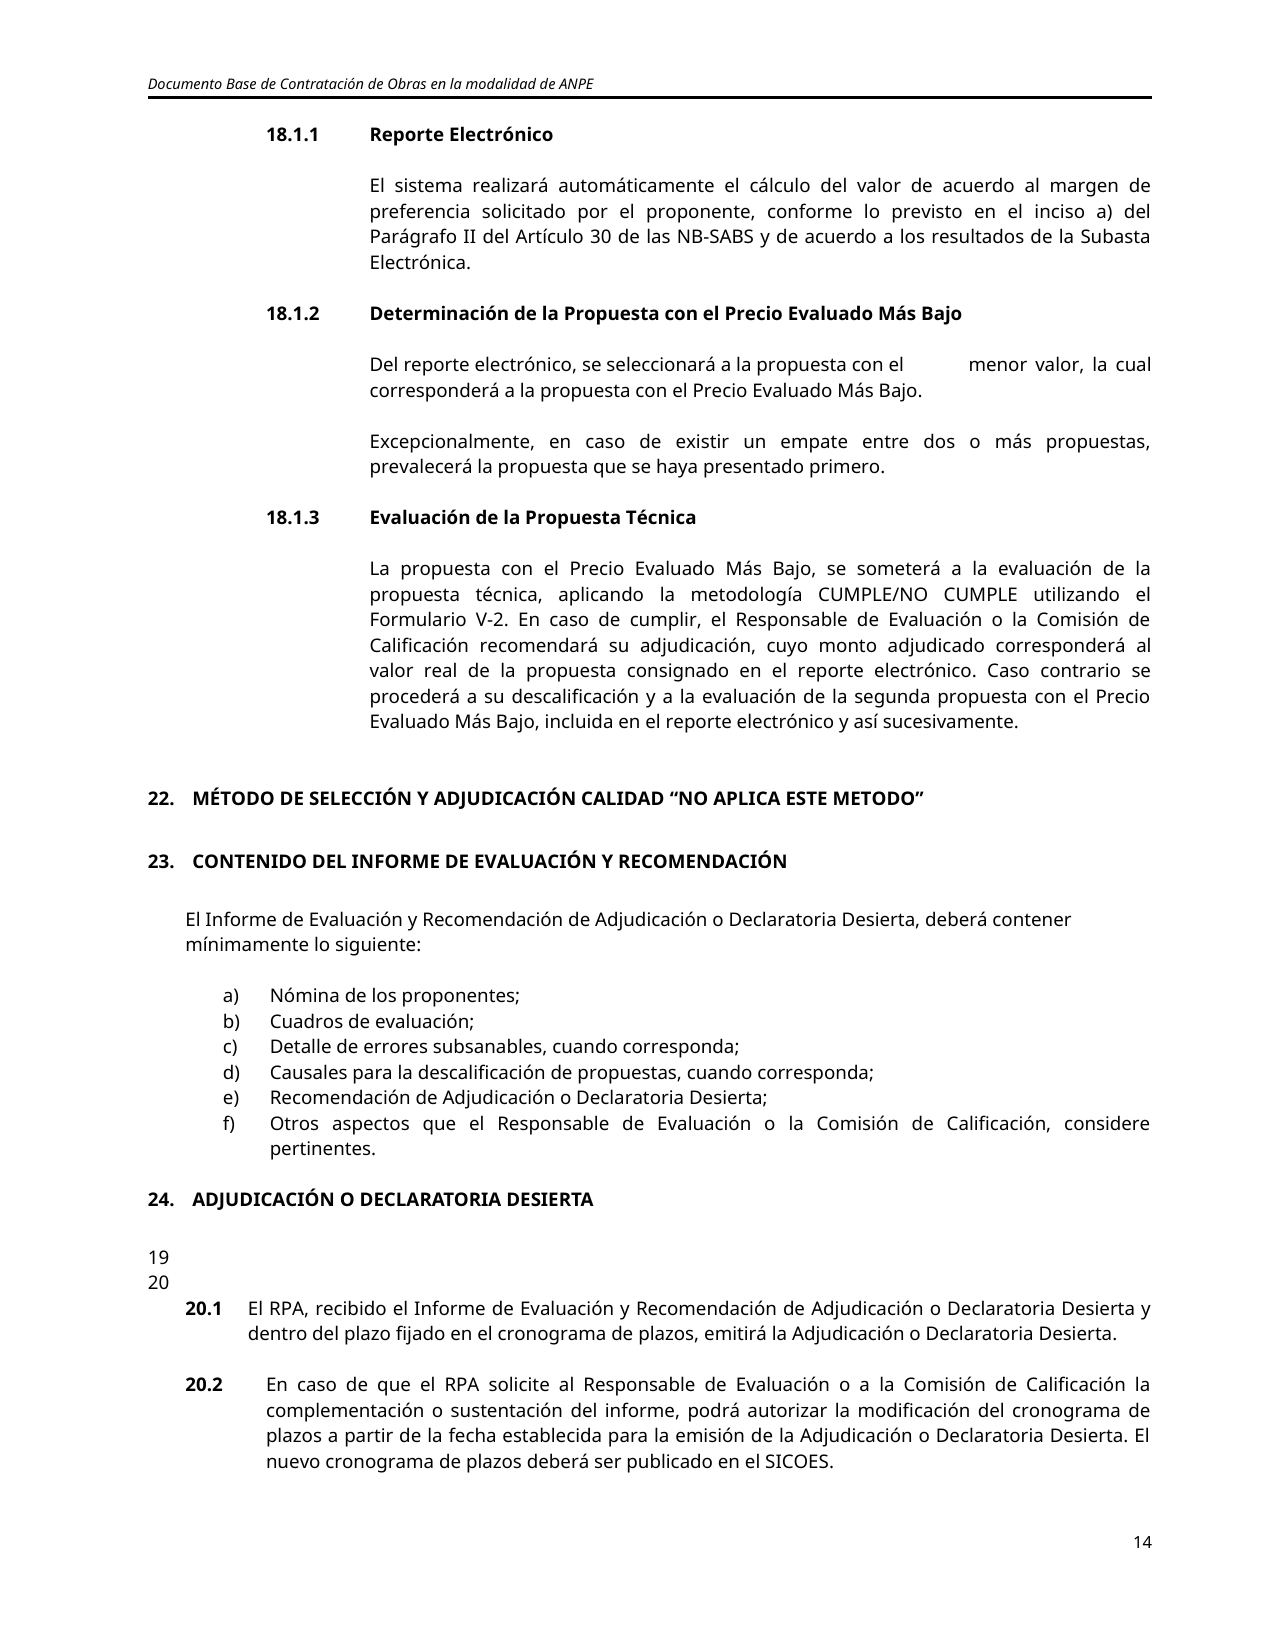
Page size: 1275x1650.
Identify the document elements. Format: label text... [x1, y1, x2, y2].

list Otros aspectos que el Responsable de Evaluación o la Comisión de Calificación, considere pertinentes. [223, 1110, 1152, 1161]
list En caso de que el RPA solicite al Responsable de Evaluación o a la Comisión de Calificación la complementación o sustentación del informe, podrá autorizar la modificación del cronograma de plazos a partir de la fecha establecida para la emisión de la Adjudicación o Declaratoria Desierta. El nuevo cronograma de plazos deberá ser publicado en el SICOES. [185, 1372, 1152, 1474]
list Excepcionalmente, en caso de existir un empate entre dos o más propuestas, prevalecerá la propuesta que se haya presentado primero. [369, 428, 1152, 479]
list Cuadros de evaluación; [223, 1008, 1152, 1034]
list Causales para la descalificación de propuestas, cuando corresponda; [223, 1059, 1152, 1085]
list Recomendación de Adjudicación o Declaratoria Desierta; [223, 1085, 1152, 1110]
list Reporte Electrónico [266, 122, 1152, 147]
list Detalle de errores subsanables, cuando corresponda; [223, 1034, 1152, 1059]
list Determinación de la Propuesta con el Precio Evaluado Más Bajo [266, 300, 1152, 326]
list Evaluación de la Propuesta Técnica [266, 504, 1152, 530]
list El sistema realizará automáticamente el cálculo del valor de acuerdo al margen de preferencia solicitado por el proponente, conforme lo previsto en el inciso a) del Parágrafo II del Artículo 30 de las NB-SABS y de acuerdo a los resultados de la Subasta Electrónica. [369, 173, 1152, 275]
list Del reporte electrónico, se seleccionará a la propuesta con el menor valor, la cual corresponderá a la propuesta con el Precio Evaluado Más Bajo. [369, 351, 1152, 402]
title CONTENIDO DEL INFORME DE EVALUACIÓN Y RECOMENDACIÓN [148, 849, 1152, 874]
title MÉTODO DE SELECCIÓN Y ADJUDICACIÓN CALIDAD “no aplica este metodo” [148, 785, 1152, 811]
list Nómina de los proponentes; [223, 983, 1152, 1008]
list El RPA, recibido el Informe de Evaluación y Recomendación de Adjudicación o Declaratoria Desierta y dentro del plazo fijado en el cronograma de plazos, emitirá la Adjudicación o Declaratoria Desierta. [185, 1295, 1152, 1346]
title ADJUDICACIÓN O DECLARATORIA DESIERTA [148, 1187, 1152, 1212]
text El Informe de Evaluación y Recomendación de Adjudicación o Declaratoria Desierta, deberá contener mínimamente lo siguiente: [185, 906, 1152, 957]
list La propuesta con el Precio Evaluado Más Bajo, se someterá a la evaluación de la propuesta técnica, aplicando la metodología CUMPLE/NO CUMPLE utilizando el Formulario V-2. En caso de cumplir, el Responsable de Evaluación o la Comisión de Calificación recomendará su adjudicación, cuyo monto adjudicado corresponderá al valor real de la propuesta consignado en el reporte electrónico. Caso contrario se procederá a su descalificación y a la evaluación de la segunda propuesta con el Precio Evaluado Más Bajo, incluida en el reporte electrónico y así sucesivamente. [369, 556, 1152, 734]
